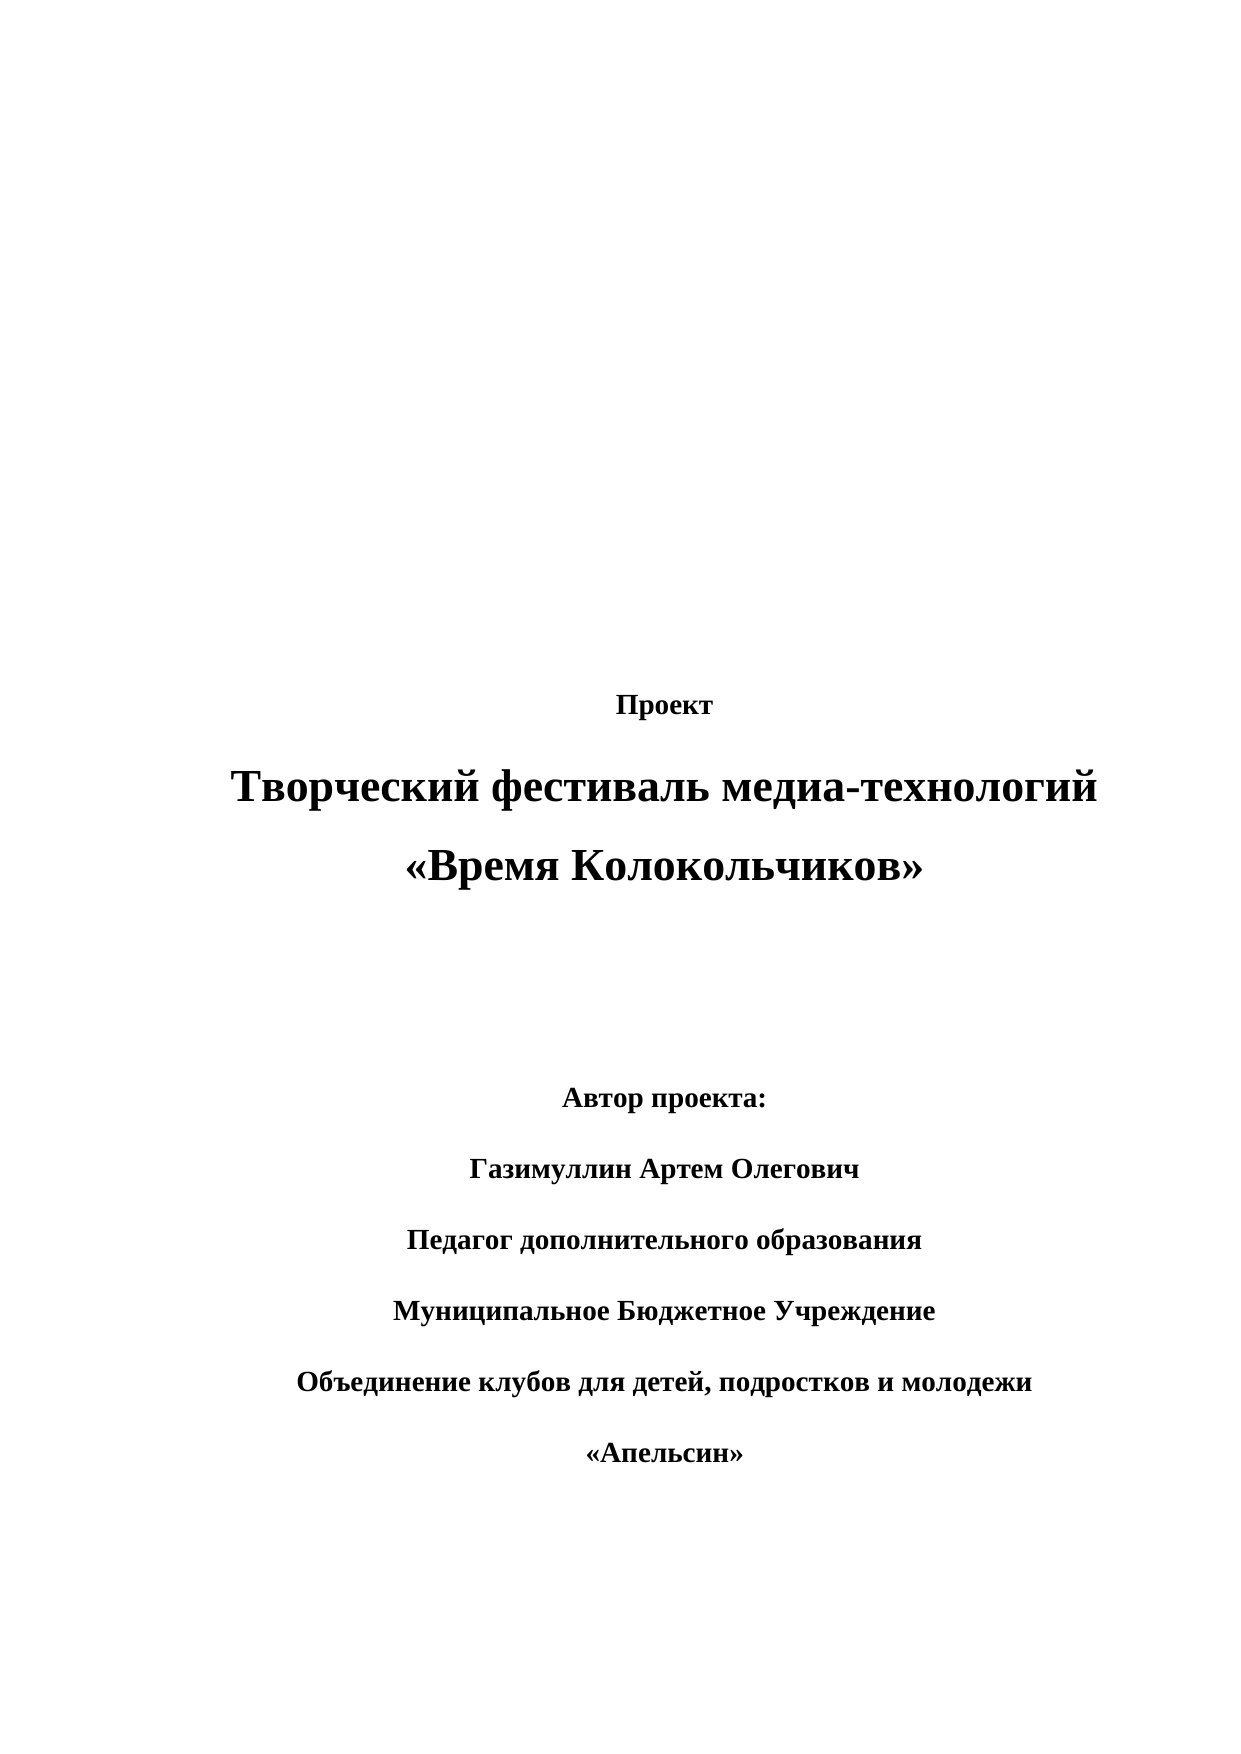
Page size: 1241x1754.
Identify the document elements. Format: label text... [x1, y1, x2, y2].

text Проект [177, 687, 1152, 721]
text «Апельсин» [177, 1435, 1152, 1469]
text Творческий фестиваль медиа-технологий «Время Колокольчиков» [177, 758, 1152, 890]
text Автор проекта: [177, 1080, 1152, 1113]
text Газимуллин Артем Олегович [177, 1151, 1152, 1184]
text Педагог дополнительного образования [177, 1222, 1152, 1256]
text Муниципальное Бюджетное Учреждение [177, 1293, 1152, 1327]
text Объединение клубов для детей, подростков и молодежи [177, 1364, 1152, 1398]
